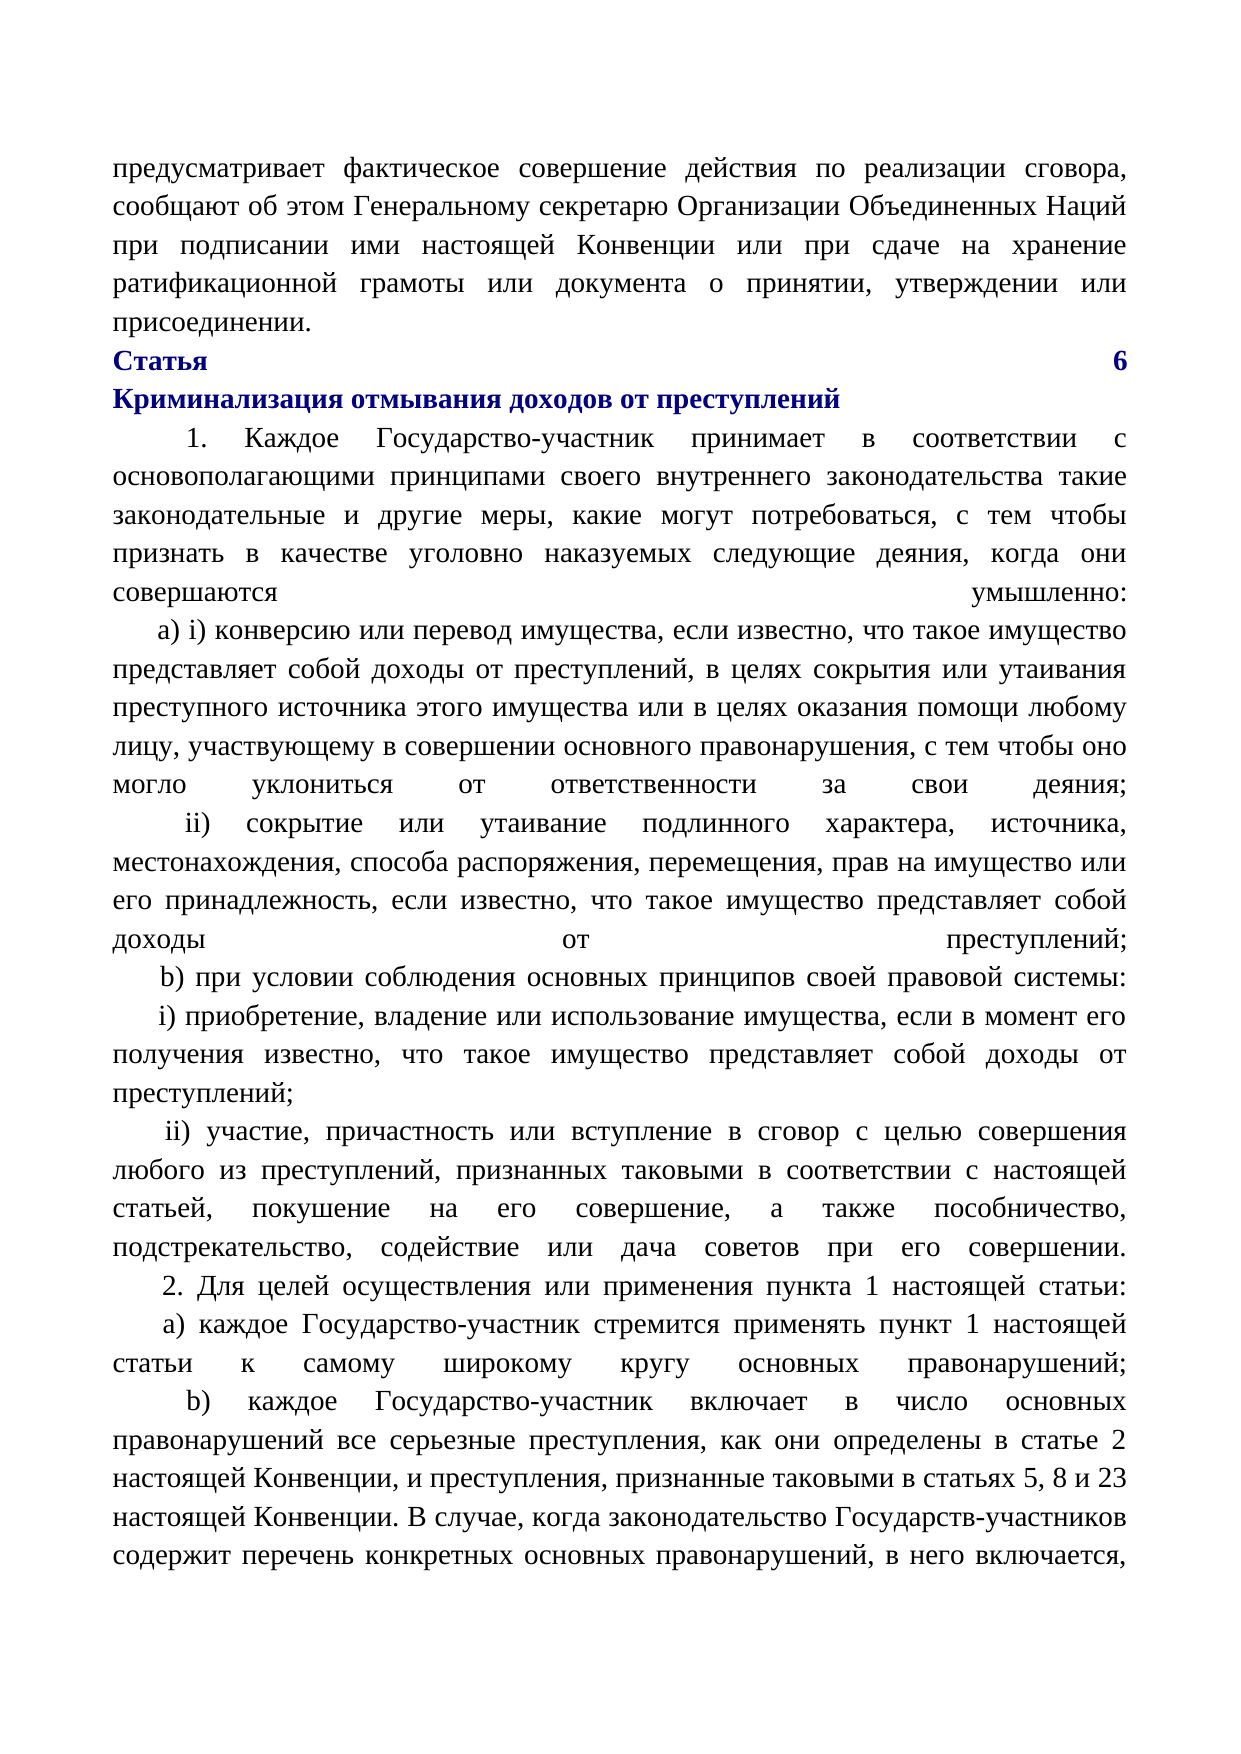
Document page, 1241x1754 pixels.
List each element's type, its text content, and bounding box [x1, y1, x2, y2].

text Статья 6 Криминализация отмывания доходов от преступлений [112, 343, 1128, 415]
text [112, 150, 1128, 338]
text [112, 420, 1128, 1571]
